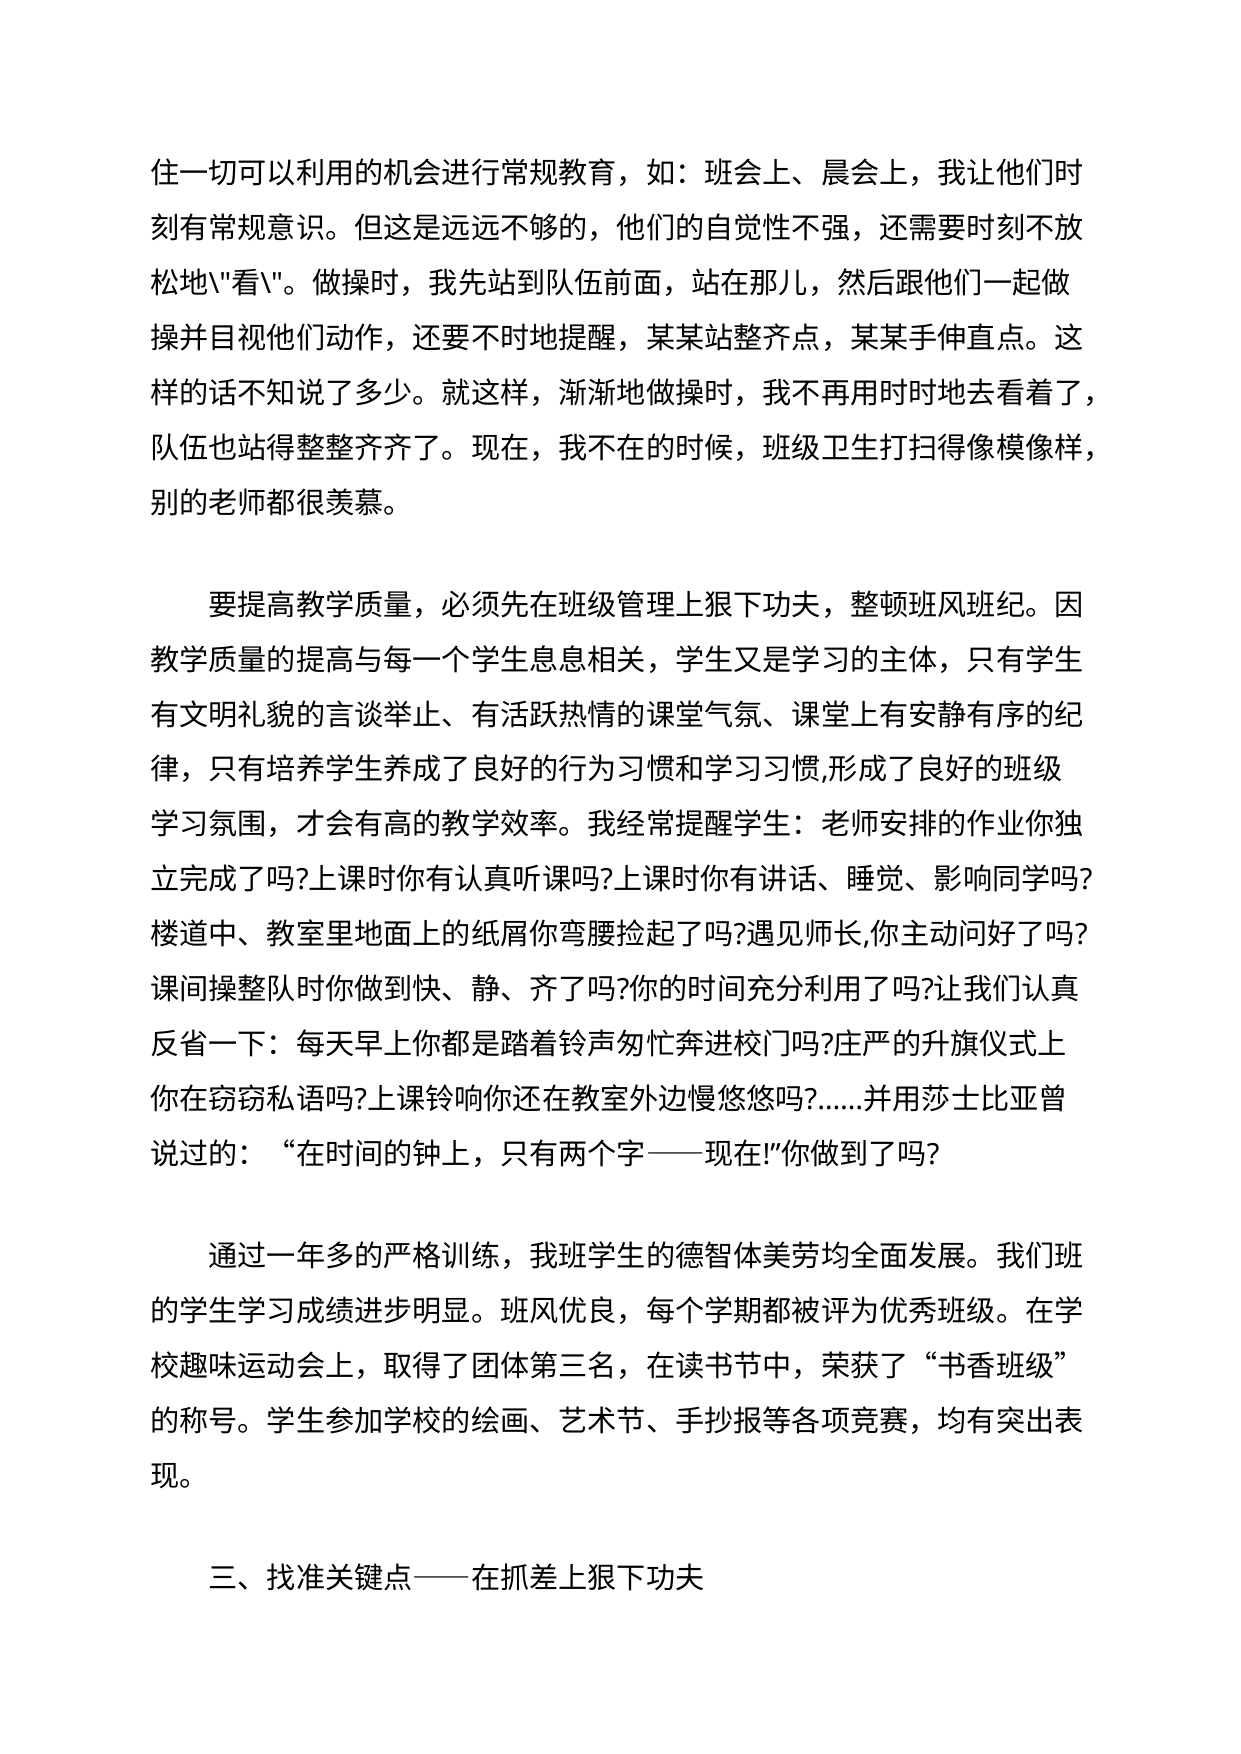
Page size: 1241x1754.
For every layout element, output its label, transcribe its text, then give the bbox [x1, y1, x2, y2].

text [150, 150, 1090, 522]
text 要提高教学质量，必须先在班级管理上狠下功夫，整顿班风班纪。因教学质量的提高与每一个学生息息相关，学生又是学习的主体，只有学生有文明礼貌的言谈举止、有活跃热情的课堂气氛、课堂上有安静有序的纪律，只有培养学生养成了良好的行为习惯和学习习惯,形成了良好的班级学习氛围，才会有高的教学效率。我经常提醒学生：老师安排的作业你独立完成了吗?上课时你有认真听课吗?上课时你有讲话、睡觉、影响同学吗?楼道中、教室里地面上的纸屑你弯腰捡起了吗?遇见师长,你主动问好了吗?课间操整队时你做到快、静、齐了吗?你的时间充分利用了吗?让我们认真反省一下：每天早上你都是踏着铃声匆忙奔进校门吗?庄严的升旗仪式上你在窃窃私语吗?上课铃响你还在教室外边慢悠悠吗?……并用莎士比亚曾说过的：“在时间的钟上，只有两个字——现在!”你做到了吗? [150, 581, 1090, 1173]
text 通过一年多的严格训练，我班学生的德智体美劳均全面发展。我们班的学生学习成绩进步明显。班风优良，每个学期都被评为优秀班级。在学校趣味运动会上，取得了团体第三名，在读书节中，荣获了“书香班级”的称号。学生参加学校的绘画、艺术节、手抄报等各项竞赛，均有突出表现。 [150, 1233, 1090, 1495]
text 三、找准关键点——在抓差上狠下功夫 [150, 1554, 1090, 1596]
